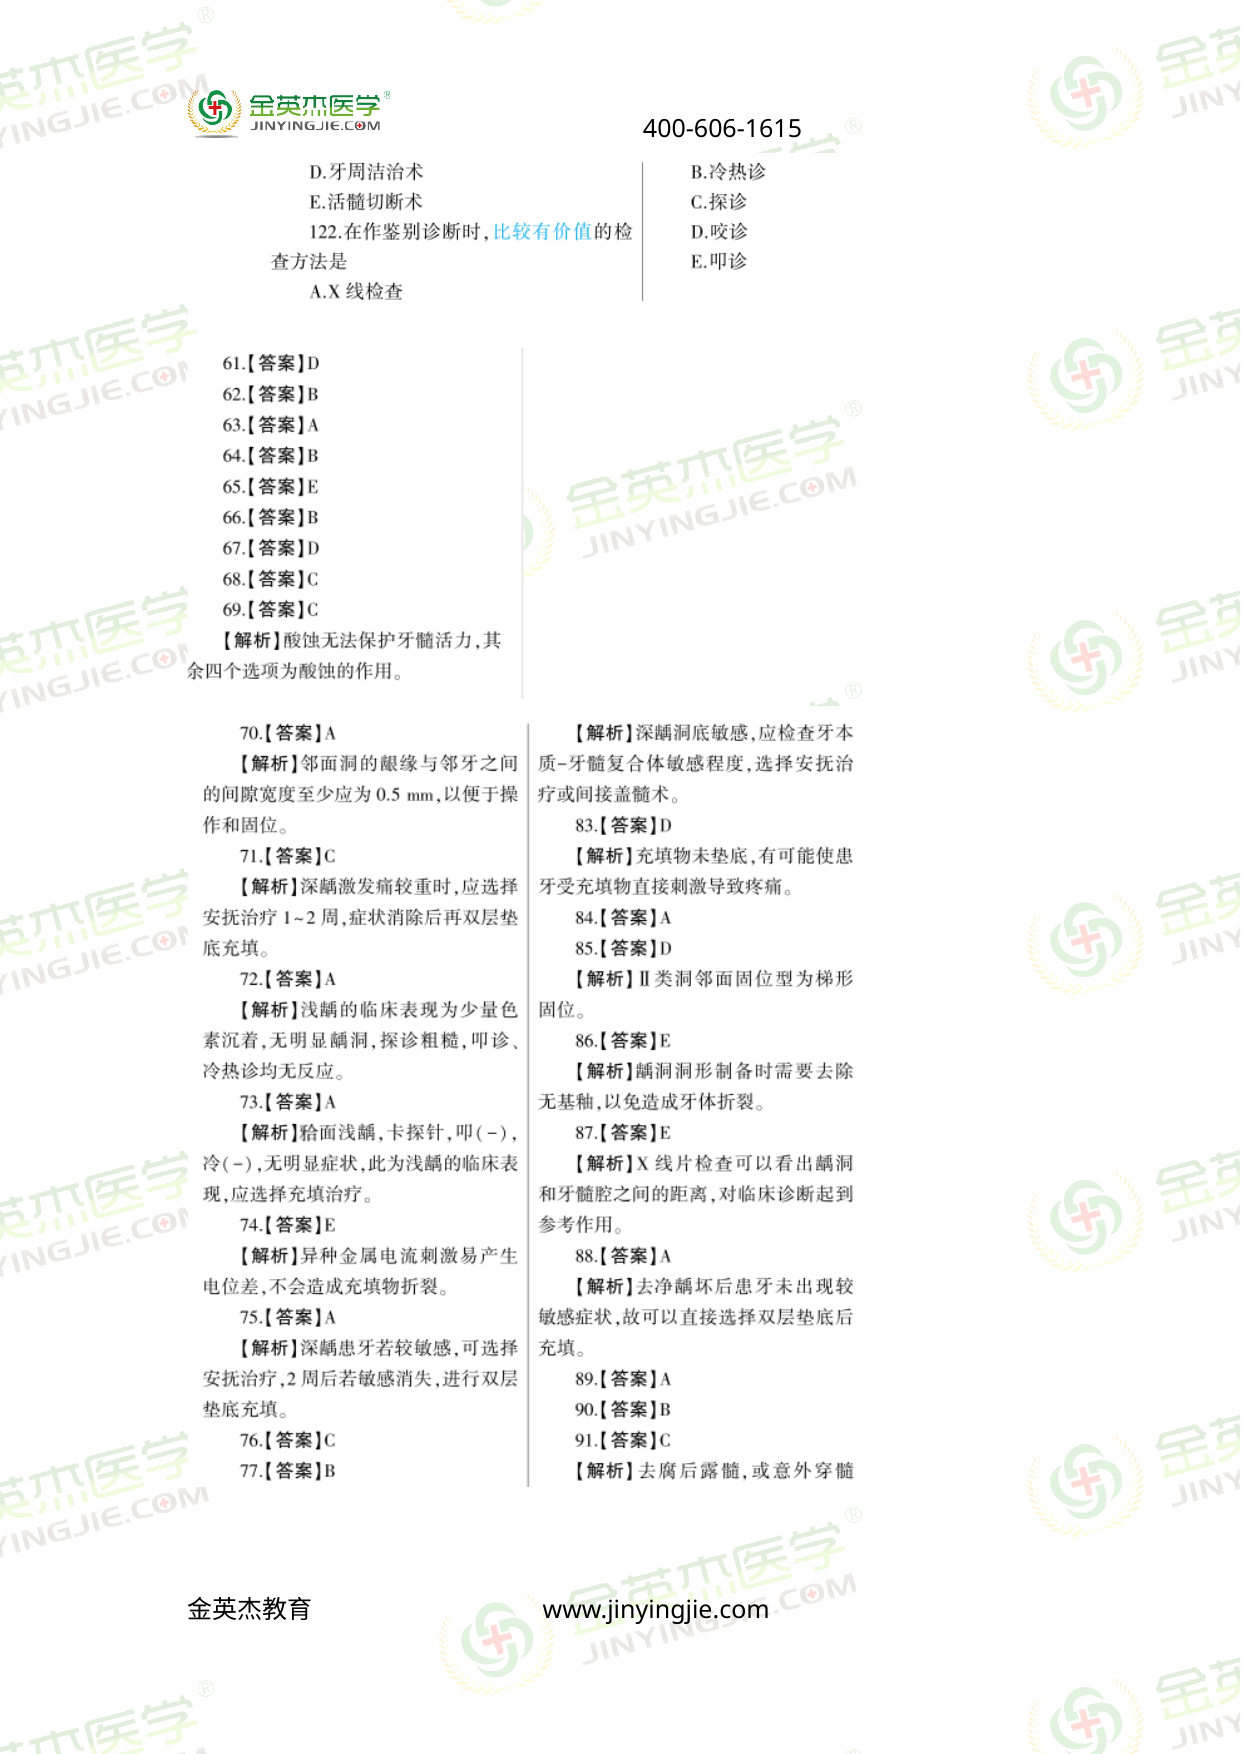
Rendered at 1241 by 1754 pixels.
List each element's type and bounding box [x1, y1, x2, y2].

picture [187, 153, 1053, 322]
picture [187, 348, 524, 699]
picture [187, 90, 390, 138]
picture [187, 706, 868, 1487]
